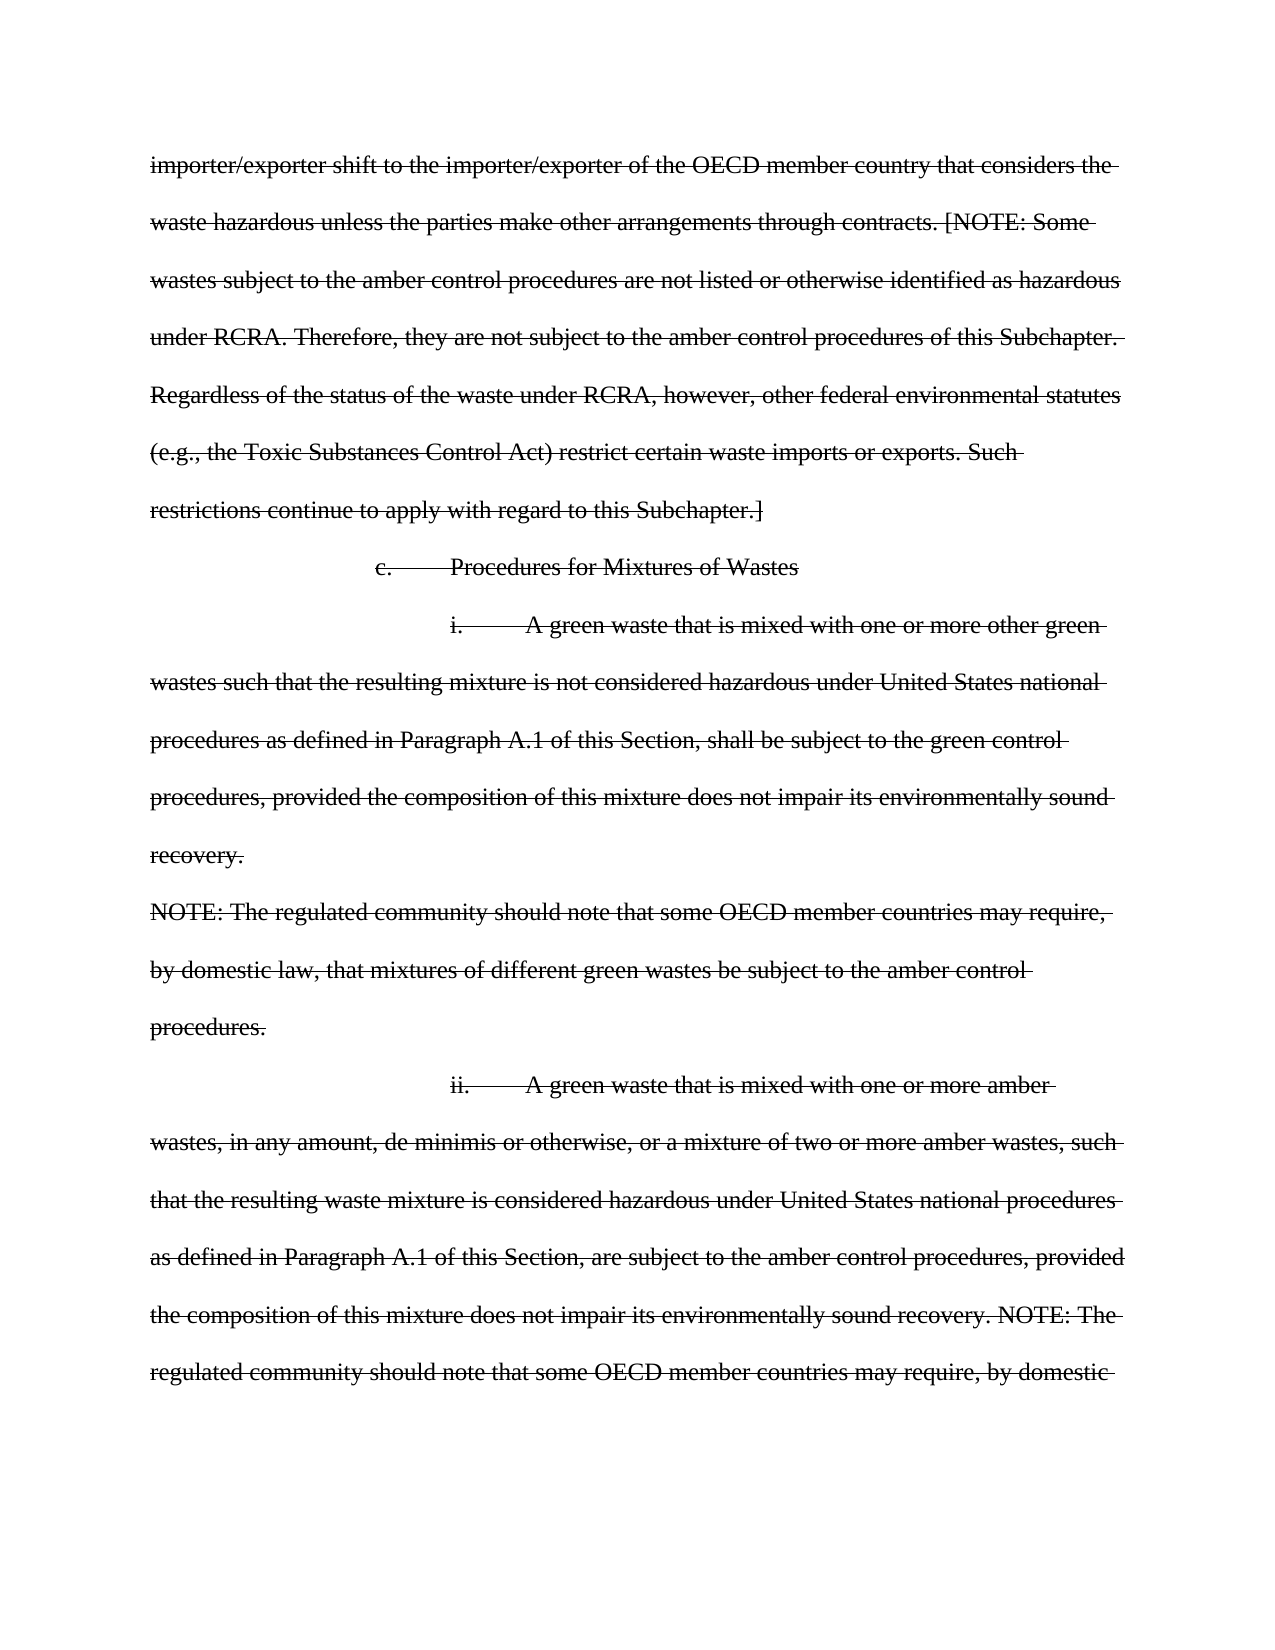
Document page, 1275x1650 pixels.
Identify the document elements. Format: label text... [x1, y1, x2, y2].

text c. Procedures for Mixtures of Wastes [150, 552, 1125, 581]
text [150, 1259, 1125, 1386]
text NOTE: The regulated community should note that some OECD member countries may require, by domestic law, that mixtures of different green wastes be subject to the amber control procedures. [150, 897, 1125, 1041]
text i. A green waste that is mixed with one or more other green wastes such that the resulting mixture is not considered hazardous under United States national procedures as defined in Paragraph A.1 of this Section, shall be subject to the green control procedures, provided the composition of this mixture does not impair its environmentally sound recovery. [150, 610, 1125, 869]
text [150, 150, 1125, 338]
